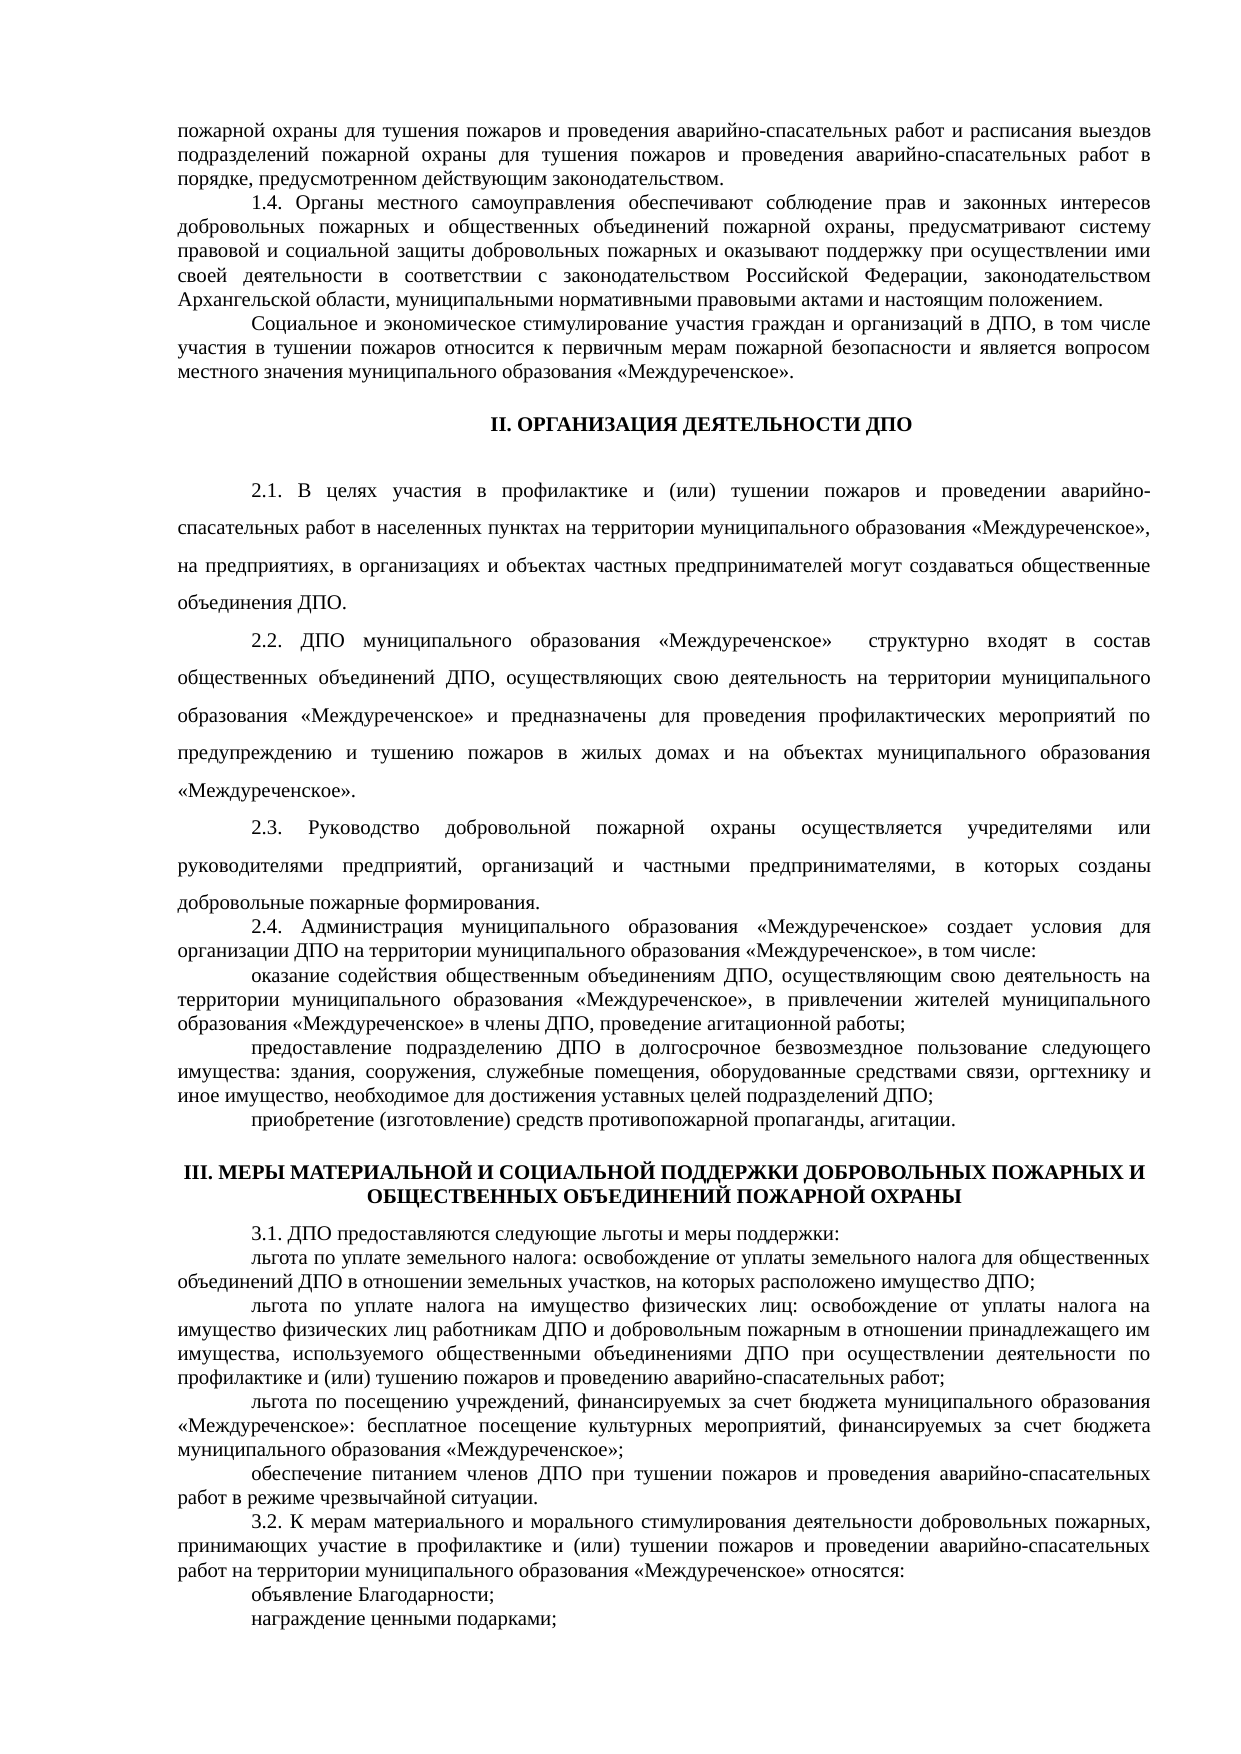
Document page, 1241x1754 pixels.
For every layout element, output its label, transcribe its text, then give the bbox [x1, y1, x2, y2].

text 2.2. ДПО муниципального образования «Междуреченское» структурно входят в состав общественных объединений ДПО, осуществляющих свою деятельность на территории муниципального образования «Междуреченское» и предназначены для проведения профилактических мероприятий по предупреждению и тушению пожаров в жилых домах и на объектах муниципального образования «Междуреченское». [177, 614, 1152, 802]
text обеспечение питанием членов ДПО при тушении пожаров и проведения аварийно-спасательных работ в режиме чрезвычайной ситуации. [177, 1461, 1152, 1509]
text 3.1. ДПО предоставляются следующие льготы и меры поддержки: [177, 1221, 1152, 1245]
text II. ОРГАНИЗАЦИЯ ДЕЯТЕЛЬНОСТИ ДПО [177, 412, 1152, 436]
text приобретение (изготовление) средств противопожарной пропаганды, агитации. [177, 1107, 1152, 1131]
text III. МЕРЫ МАТЕРИАЛЬНОЙ И СОЦИАЛЬНОЙ ПОДДЕРЖКИ ДОБРОВОЛЬНЫХ ПОЖАРНЫХ И ОБЩЕСТВЕННЫХ ОБЪЕДИНЕНИЙ ПОЖАРНОЙ ОХРАНЫ [177, 1160, 1152, 1208]
text Социальное и экономическое стимулирование участия граждан и организаций в ДПО, в том числе участия в тушении пожаров относится к первичным мерам пожарной безопасности и является вопросом местного значения муниципального образования «Междуреченское». [177, 311, 1152, 383]
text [177, 118, 1152, 190]
text 1.4. Органы местного самоуправления обеспечивают соблюдение прав и законных интересов добровольных пожарных и общественных объединений пожарной охраны, предусматривают систему правовой и социальной защиты добровольных пожарных и оказывают поддержку при осуществлении ими своей деятельности в соответствии с законодательством Российской Федерации, законодательством Архангельской области, муниципальными нормативными правовыми актами и настоящим положением. [177, 190, 1152, 311]
text 2.3. Руководство добровольной пожарной охраны осуществляется учредителями или руководителями предприятий, организаций и частными предпринимателями, в которых созданы добровольные пожарные формирования. [177, 802, 1152, 914]
text льгота по уплате земельного налога: освобождение от уплаты земельного налога для общественных объединений ДПО в отношении земельных участков, на которых расположено имущество ДПО; [177, 1245, 1152, 1293]
text льгота по посещению учреждений, финансируемых за счет бюджета муниципального образования «Междуреченское»: бесплатное посещение культурных мероприятий, финансируемых за счет бюджета муниципального образования «Междуреченское»; [177, 1389, 1152, 1461]
text объявление Благодарности; [177, 1582, 1152, 1606]
text оказание содействия общественным объединениям ДПО, осуществляющим свою деятельность на территории муниципального образования «Междуреченское», в привлечении жителей муниципального образования «Междуреченское» в члены ДПО, проведение агитационной работы; [177, 962, 1152, 1035]
text награждение ценными подарками; [177, 1606, 1152, 1630]
text 3.2. К мерам материального и морального стимулирования деятельности добровольных пожарных, принимающих участие в профилактике и (или) тушении пожаров и проведении аварийно-спасательных работ на территории муниципального образования «Междуреченское» относятся: [177, 1509, 1152, 1582]
text предоставление подразделению ДПО в долгосрочное безвозмездное пользование следующего имущества: здания, сооружения, служебные помещения, оборудованные средствами связи, оргтехнику и иное имущество, необходимое для достижения уставных целей подразделений ДПО; [177, 1035, 1152, 1107]
text 2.1. В целях участия в профилактике и (или) тушении пожаров и проведении аварийно-спасательных работ в населенных пунктах на территории муниципального образования «Междуреченское», на предприятиях, в организациях и объектах частных предпринимателей могут создаваться общественные объединения ДПО. [177, 464, 1152, 614]
text льгота по уплате налога на имущество физических лиц: освобождение от уплаты налога на имущество физических лиц работникам ДПО и добровольным пожарным в отношении принадлежащего им имущества, используемого общественными объединениями ДПО при осуществлении деятельности по профилактике и (или) тушению пожаров и проведению аварийно-спасательных работ; [177, 1293, 1152, 1389]
text 2.4. Администрация муниципального образования «Междуреченское» создает условия для организации ДПО на территории муниципального образования «Междуреченское», в том числе: [177, 914, 1152, 962]
